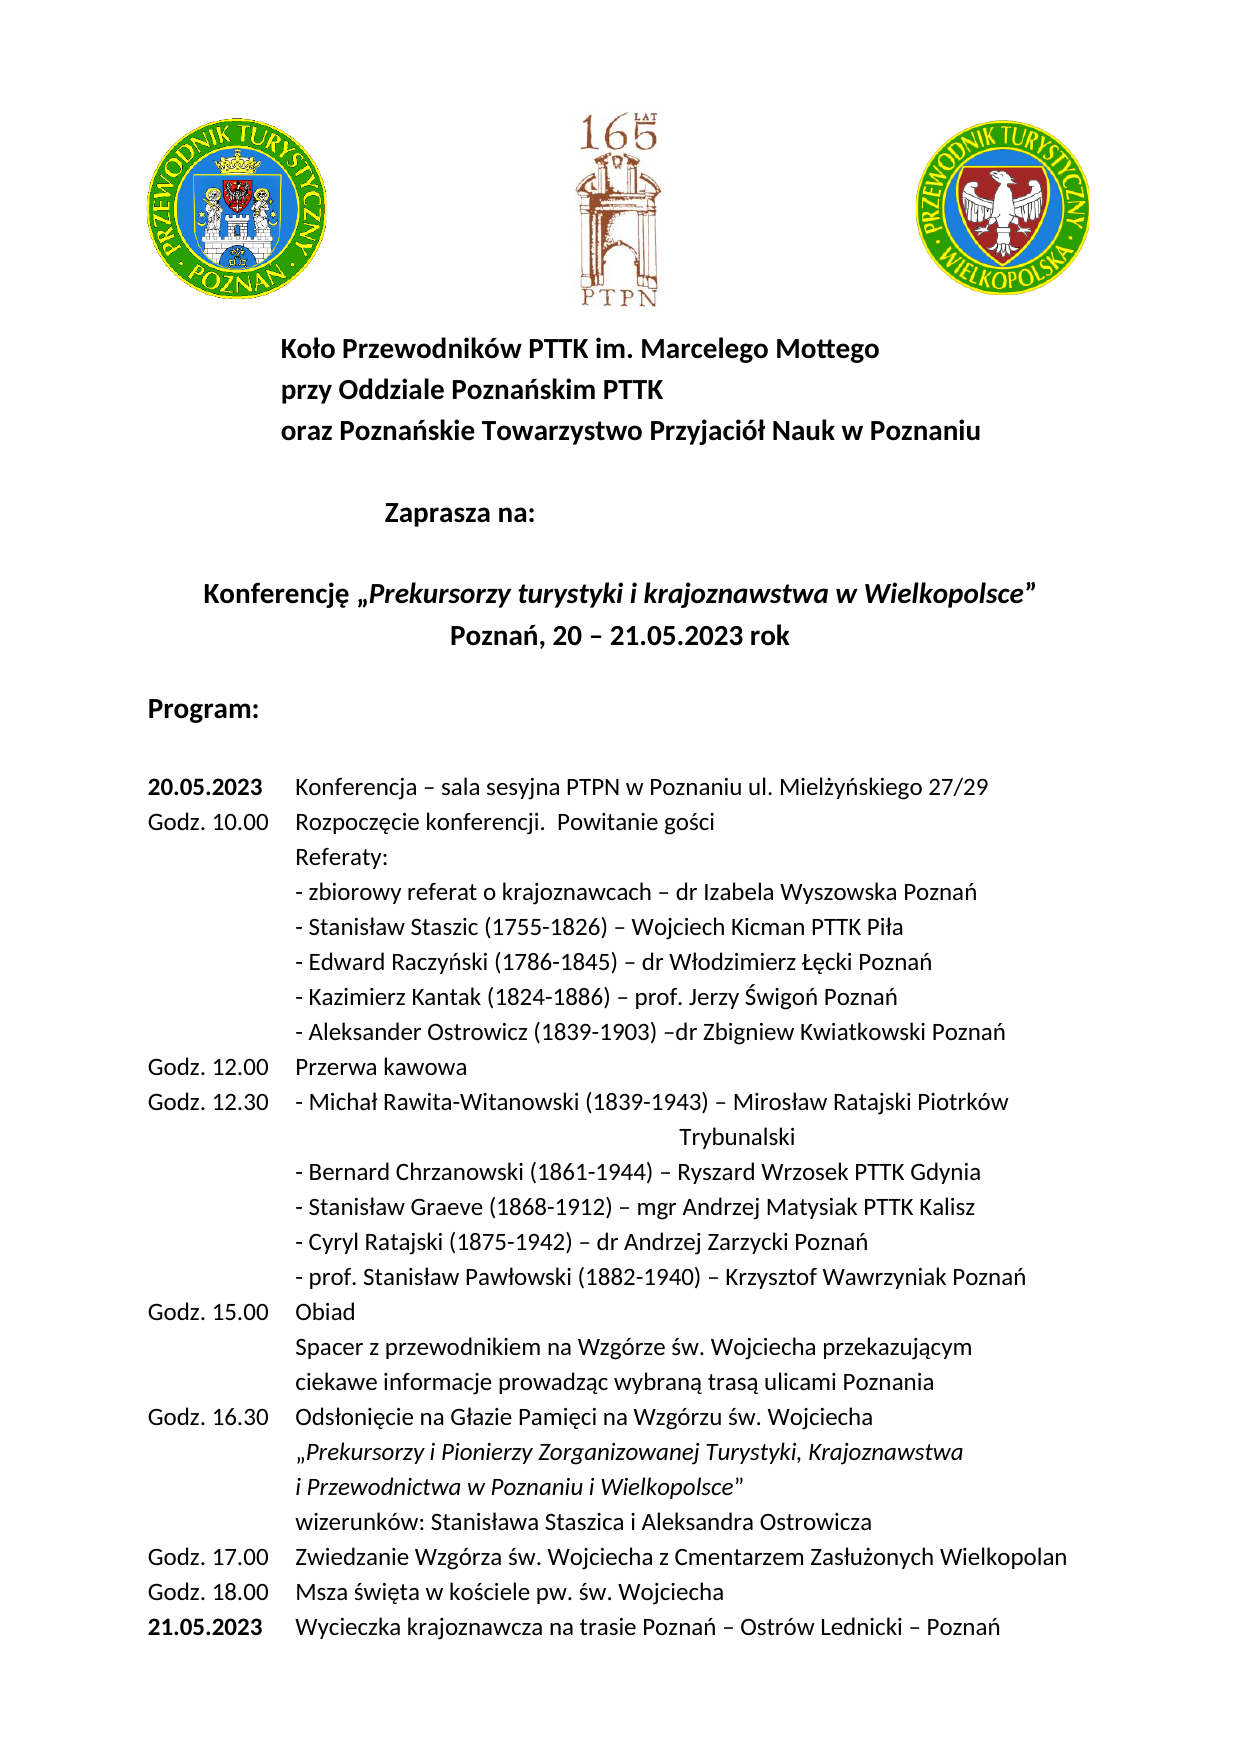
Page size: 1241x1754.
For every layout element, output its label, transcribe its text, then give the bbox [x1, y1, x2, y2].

text - zbiorowy referat o krajoznawcach – dr Izabela Wyszowska Poznań [148, 877, 1093, 907]
picture [146, 118, 327, 299]
text - Edward Raczyński (1786-1845) – dr Włodzimierz Łęcki Poznań [148, 947, 1093, 977]
text - Stanisław Staszic (1755-1826) – Wojciech Kicman PTTK Piła [148, 912, 1093, 942]
text Konferencję „Prekursorzy turystyki i krajoznawstwa w Wielkopolsce” [148, 576, 1093, 611]
text ciekawe informacje prowadząc wybraną trasą ulicami Poznania [148, 1367, 1093, 1397]
picture [915, 120, 1091, 295]
text - Kazimierz Kantak (1824-1886) – prof. Jerzy Świgoń Poznań [148, 982, 1093, 1012]
text „Prekursorzy i Pionierzy Zorganizowanej Turystyki, Krajoznawstwa [148, 1437, 1093, 1467]
text - prof. Stanisław Pawłowski (1882-1940) – Krzysztof Wawrzyniak Poznań [148, 1262, 1093, 1292]
text Godz. 16.30 Odsłonięcie na Głazie Pamięci na Wzgórzu św. Wojciecha [148, 1402, 1093, 1432]
text 21.05.2023 Wycieczka krajoznawcza na trasie Poznań – Ostrów Lednicki – Poznań [148, 1612, 1093, 1642]
text 20.05.2023 Konferencja – sala sesyjna PTPN w Poznaniu ul. Mielżyńskiego 27/29 [148, 772, 1093, 802]
text Poznań, 20 – 21.05.2023 rok [148, 617, 1093, 652]
text Zaprasza na: [148, 494, 1093, 529]
text Godz. 12.30 - Michał Rawita-Witanowski (1839-1943) – Mirosław Ratajski Piotrków [148, 1087, 1093, 1117]
text Godz. 18.00 Msza święta w kościele pw. św. Wojciecha [148, 1577, 1093, 1607]
text przy Oddziale Poznańskim PTTK [148, 371, 1093, 407]
picture [503, 93, 738, 329]
text wizerunków: Stanisława Staszica i Aleksandra Ostrowicza [148, 1507, 1093, 1537]
text - Cyryl Ratajski (1875-1942) – dr Andrzej Zarzycki Poznań [148, 1227, 1093, 1257]
text Godz. 17.00 Zwiedzanie Wzgórza św. Wojciecha z Cmentarzem Zasłużonych Wielkopolan [148, 1542, 1093, 1572]
text Referaty: [148, 842, 1093, 872]
text i Przewodnictwa w Poznaniu i Wielkopolsce” [148, 1472, 1093, 1502]
text - Bernard Chrzanowski (1861-1944) – Ryszard Wrzosek PTTK Gdynia [148, 1157, 1093, 1187]
text Trybunalski [148, 1122, 1093, 1152]
text - Aleksander Ostrowicz (1839-1903) –dr Zbigniew Kwiatkowski Poznań [148, 1017, 1093, 1047]
text Spacer z przewodnikiem na Wzgórze św. Wojciecha przekazującym [148, 1332, 1093, 1362]
text Koło Przewodników PTTK im. Marcelego Mottego [148, 330, 1093, 366]
text Godz. 12.00 Przerwa kawowa [148, 1052, 1093, 1082]
text Godz. 10.00 Rozpoczęcie konferencji. Powitanie gości [148, 807, 1093, 837]
text oraz Poznańskie Towarzystwo Przyjaciół Nauk w Poznaniu [148, 412, 1093, 447]
text Godz. 15.00 Obiad [148, 1297, 1093, 1327]
text - Stanisław Graeve (1868-1912) – mgr Andrzej Matysiak PTTK Kalisz [148, 1192, 1093, 1222]
text Program: [148, 690, 1093, 725]
